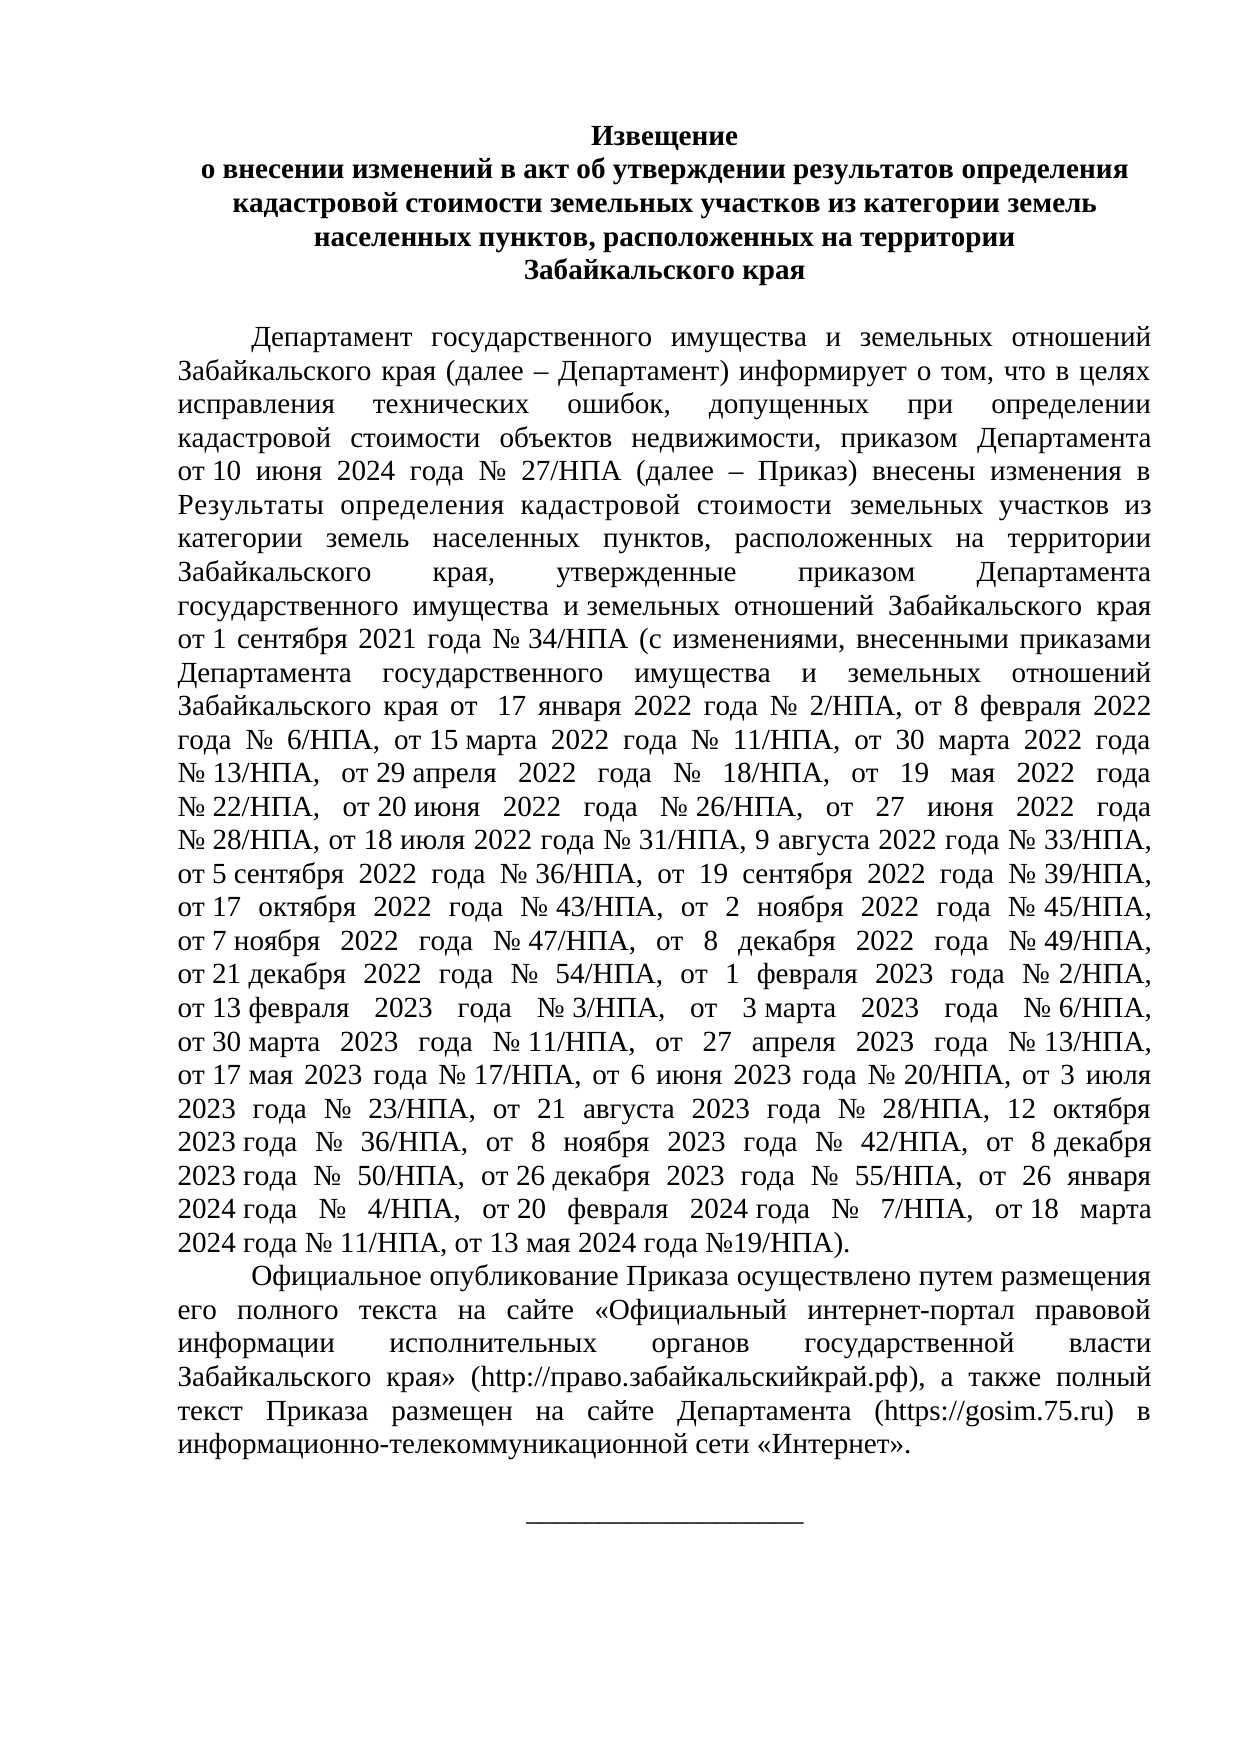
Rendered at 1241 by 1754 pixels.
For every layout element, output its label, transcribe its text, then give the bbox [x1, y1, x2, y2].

text ___________________ [177, 1493, 1152, 1527]
text о внесении изменений в акт об утверждении результатов определения кадастровой стоимости земельных участков из категории земель населенных пунктов, расположенных на территории Забайкальского края [177, 152, 1152, 286]
text Департамент государственного имущества и земельных отношений Забайкальского края (далее – Департамент) информирует о том, что в целях исправления технических ошибок, допущенных при определении кадастровой стоимости объектов недвижимости, приказом Департамента от 10 июня 2024 года № 27/НПА (далее – Приказ) внесены изменения в Результаты определения кадастровой стоимости земельных участков из категории земель населенных пунктов, расположенных на территории Забайкальского края, утвержденные приказом Департамента государственного имущества и земельных отношений Забайкальского края от 1 сентября 2021 года № 34/НПА (с изменениями, внесенными приказами Департамента государственного имущества и земельных отношений Забайкальского края от 17 января 2022 года № 2/НПА, от 8 февраля 2022 года № 6/НПА, от 15 марта 2022 года № 11/НПА, от 30 марта 2022 года № 13/НПА, от 29 апреля 2022 года № 18/НПА, от 19 мая 2022 года № 22/НПА, от 20 июня 2022 года № 26/НПА, от 27 июня 2022 года № 28/НПА, от 18 июля 2022 года № 31/НПА, 9 августа 2022 года № 33/НПА, от 5 сентября 2022 года № 36/НПА, от 19 сентября 2022 года № 39/НПА, от 17 октября 2022 года № 43/НПА, от 2 ноября 2022 года № 45/НПА, от 7 ноября 2022 года № 47/НПА, от 8 декабря 2022 года № 49/НПА, от 21 декабря 2022 года № 54/НПА, от 1 февраля 2023 года № 2/НПА, от 13 февраля 2023 года № 3/НПА, от 3 марта 2023 года № 6/НПА, от 30 марта 2023 года № 11/НПА, от 27 апреля 2023 года № 13/НПА, от 17 мая 2023 года № 17/НПА, от 6 июня 2023 года № 20/НПА, от 3 июля 2023 года № 23/НПА, от 21 августа 2023 года № 28/НПА, 12 октября 2023 года № 36/НПА, от 8 ноября 2023 года № 42/НПА, от 8 декабря 2023 года № 50/НПА, от 26 декабря 2023 года № 55/НПА, от 26 января 2024 года № 4/НПА, от 20 февраля 2024 года № 7/НПА, от 18 марта 2024 года № 11/НПА, от 13 мая 2024 года №19/НПА). [177, 319, 1152, 1258]
text Официальное опубликование Приказа осуществлено путем размещения его полного текста на сайте «Официальный интернет-портал правовой информации исполнительных органов государственной власти Забайкальского края» (http://право.забайкальскийкрай.рф), а также полный текст Приказа размещен на сайте Департамента (https://gosim.75.ru) в информационно-телекоммуникационной сети «Интернет». [177, 1258, 1152, 1460]
text Извещение [177, 118, 1152, 152]
